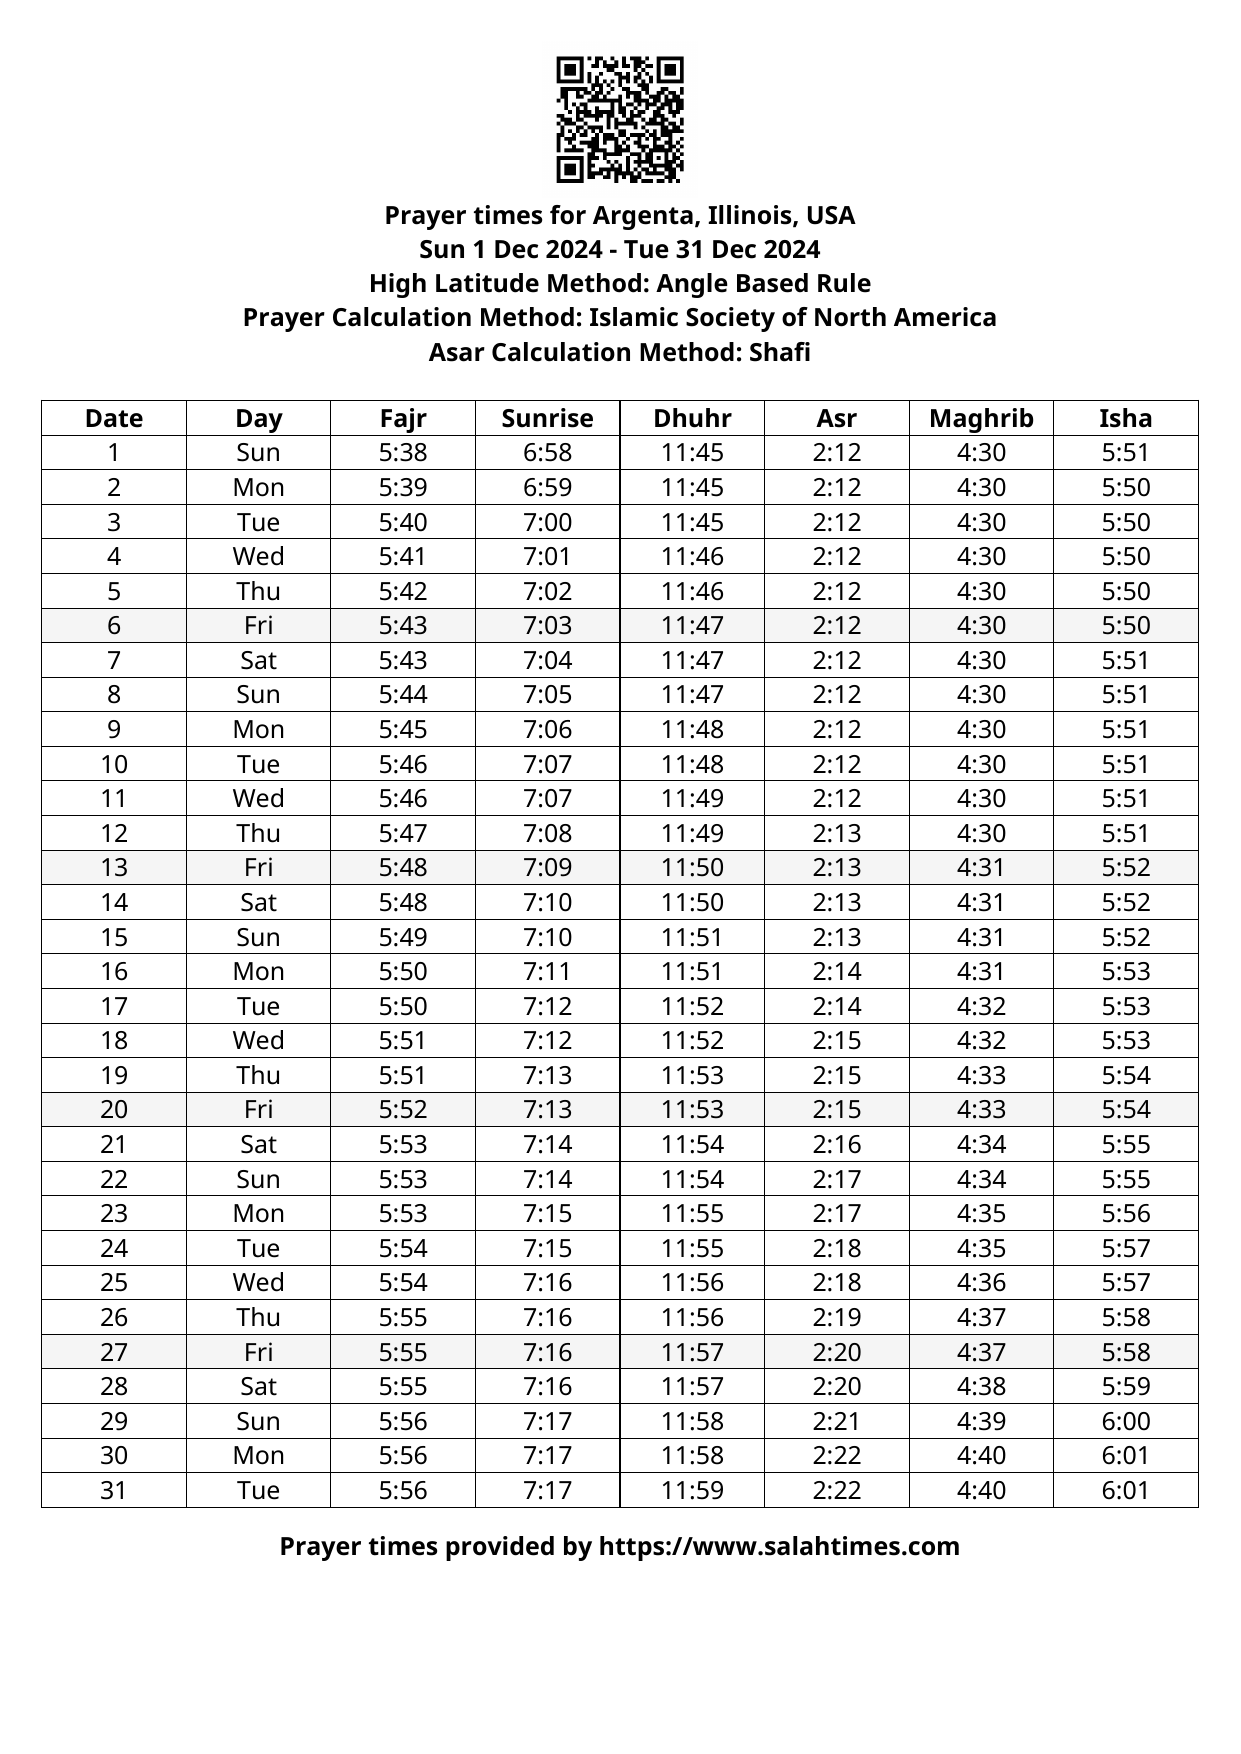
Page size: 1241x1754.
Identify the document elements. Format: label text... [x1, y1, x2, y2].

table_cell 4:30 [910, 539, 1053, 573]
table_cell Mon [187, 1196, 330, 1230]
table_cell 11:58 [621, 1439, 764, 1472]
table_cell 5:50 [331, 954, 475, 988]
table_cell 5:54 [331, 1231, 475, 1264]
table_cell 2:22 [765, 1439, 909, 1472]
table_cell 2:15 [765, 1024, 909, 1057]
table_cell 11:57 [621, 1335, 764, 1368]
table_header Maghrib [910, 401, 1053, 434]
table_cell 19 [42, 1058, 186, 1092]
table_cell 4:30 [910, 712, 1053, 746]
table_cell Sun [187, 678, 330, 711]
table_cell 4:33 [910, 1093, 1053, 1126]
table_cell 7:12 [476, 1024, 619, 1057]
table_cell 7:09 [476, 851, 619, 884]
table_cell 2:13 [765, 885, 909, 919]
table_cell 4:34 [910, 1127, 1053, 1161]
table_cell Mon [187, 712, 330, 746]
table_cell 4:30 [910, 816, 1053, 849]
table_cell Wed [187, 1024, 330, 1057]
table_cell 11:57 [621, 1369, 764, 1403]
table_cell 7:04 [476, 643, 619, 677]
table_cell 11:49 [621, 781, 764, 815]
table_cell 5:50 [1054, 609, 1198, 642]
table_cell 2:20 [765, 1335, 909, 1368]
table_cell 7:03 [476, 609, 619, 642]
text Prayer Calculation Method: Islamic Society of North America [42, 300, 1198, 334]
table_cell 2:18 [765, 1231, 909, 1264]
table_cell 7 [42, 643, 186, 677]
table_cell 5:57 [1054, 1231, 1198, 1264]
table_cell 11:47 [621, 609, 764, 642]
table_header Day [187, 401, 330, 434]
table_cell Sun [187, 1162, 330, 1195]
table_cell 5:51 [1054, 712, 1198, 746]
table_cell 25 [42, 1266, 186, 1299]
table_cell Wed [187, 781, 330, 815]
table_cell 31 [42, 1473, 186, 1507]
table_cell 5:52 [331, 1093, 475, 1126]
table_cell 5:56 [331, 1404, 475, 1437]
table_cell 6 [42, 609, 186, 642]
table_cell 4:30 [910, 643, 1053, 677]
table_cell 2:12 [765, 505, 909, 538]
text Asar Calculation Method: Shafi [42, 334, 1198, 368]
table_cell 2:17 [765, 1196, 909, 1230]
table_cell 2:21 [765, 1404, 909, 1437]
table_cell Tue [187, 1473, 330, 1507]
table_cell 4:40 [910, 1473, 1053, 1507]
table_cell 4:31 [910, 920, 1053, 953]
table_cell 5:42 [331, 574, 475, 607]
table_cell Thu [187, 1058, 330, 1092]
table_cell 29 [42, 1404, 186, 1437]
table_cell 7:00 [476, 505, 619, 538]
table_cell Sat [187, 1127, 330, 1161]
table_cell 7:17 [476, 1439, 619, 1472]
table_cell 4:31 [910, 954, 1053, 988]
table_cell 2 [42, 470, 186, 504]
table_cell Sun [187, 436, 330, 469]
table_cell 7:13 [476, 1093, 619, 1126]
table_cell 5:52 [1054, 920, 1198, 953]
table_cell 11:45 [621, 436, 764, 469]
table_cell 2:12 [765, 643, 909, 677]
table_cell 5:51 [331, 1024, 475, 1057]
table_cell 17 [42, 989, 186, 1022]
table_header Dhuhr [621, 401, 764, 434]
table_cell 22 [42, 1162, 186, 1195]
table_cell 5:53 [331, 1162, 475, 1195]
table_cell 2:12 [765, 678, 909, 711]
table_cell 5:56 [331, 1439, 475, 1472]
table_cell 5:47 [331, 816, 475, 849]
table_cell 5:51 [1054, 747, 1198, 780]
table_cell 9 [42, 712, 186, 746]
table_cell 4:40 [910, 1439, 1053, 1472]
table_cell 11 [42, 781, 186, 815]
table_cell 5:50 [1054, 539, 1198, 573]
table_cell 11:56 [621, 1300, 764, 1334]
table_cell 4:31 [910, 885, 1053, 919]
table_cell 2:12 [765, 747, 909, 780]
table_cell 7:16 [476, 1335, 619, 1368]
table_cell 24 [42, 1231, 186, 1264]
table_cell 6:58 [476, 436, 619, 469]
table_header Asr [765, 401, 909, 434]
table_cell 11:48 [621, 712, 764, 746]
table_cell 2:16 [765, 1127, 909, 1161]
table_cell Tue [187, 747, 330, 780]
table_cell 4:32 [910, 989, 1053, 1022]
table_cell 11:53 [621, 1058, 764, 1092]
table_cell 5:53 [331, 1127, 475, 1161]
table_cell 5:54 [1054, 1093, 1198, 1126]
table_cell 5:53 [331, 1196, 475, 1230]
table_cell 5 [42, 574, 186, 607]
table_cell 5:51 [1054, 781, 1198, 815]
table_cell 2:12 [765, 609, 909, 642]
table_cell 7:14 [476, 1127, 619, 1161]
table_cell 11:55 [621, 1231, 764, 1264]
table_cell Sat [187, 1369, 330, 1403]
table_cell 5:54 [331, 1266, 475, 1299]
table_cell 2:12 [765, 539, 909, 573]
table_header Fajr [331, 401, 475, 434]
table_cell 7:16 [476, 1266, 619, 1299]
table_cell 6:59 [476, 470, 619, 504]
table_cell 7:14 [476, 1162, 619, 1195]
table_cell 5:56 [1054, 1196, 1198, 1230]
table_cell Thu [187, 574, 330, 607]
table_cell 7:07 [476, 781, 619, 815]
table_cell 2:17 [765, 1162, 909, 1195]
table_cell 10 [42, 747, 186, 780]
table_cell 21 [42, 1127, 186, 1161]
table_cell 2:15 [765, 1058, 909, 1092]
table_cell 5:51 [1054, 678, 1198, 711]
table_cell Thu [187, 1300, 330, 1334]
table_cell 11:50 [621, 851, 764, 884]
table_header Isha [1054, 401, 1198, 434]
table_cell 26 [42, 1300, 186, 1334]
table_cell Mon [187, 470, 330, 504]
table_cell 11:47 [621, 678, 764, 711]
table_cell Sun [187, 920, 330, 953]
table_cell 1 [42, 436, 186, 469]
table_cell Tue [187, 1231, 330, 1264]
table_cell 4:33 [910, 1058, 1053, 1092]
table_cell 2:20 [765, 1369, 909, 1403]
table_cell 5:49 [331, 920, 475, 953]
table_cell 7:13 [476, 1058, 619, 1092]
table_cell 2:12 [765, 436, 909, 469]
table_cell 7:07 [476, 747, 619, 780]
table_cell 7:10 [476, 885, 619, 919]
table_cell Fri [187, 1093, 330, 1126]
table_cell 4:32 [910, 1024, 1053, 1057]
table_cell 4:30 [910, 505, 1053, 538]
table_cell 11:58 [621, 1404, 764, 1437]
table_cell 6:01 [1054, 1473, 1198, 1507]
table_cell 7:08 [476, 816, 619, 849]
table_cell 4:30 [910, 747, 1053, 780]
table_cell 4:37 [910, 1335, 1053, 1368]
table_cell 4:30 [910, 574, 1053, 607]
table_cell Fri [187, 1335, 330, 1368]
table_cell Sat [187, 885, 330, 919]
table_cell 5:55 [1054, 1127, 1198, 1161]
table_cell 7:02 [476, 574, 619, 607]
table_cell 5:50 [1054, 574, 1198, 607]
table_cell 7:17 [476, 1473, 619, 1507]
table_cell Sat [187, 643, 330, 677]
table_cell 5:43 [331, 609, 475, 642]
table_cell 2:18 [765, 1266, 909, 1299]
table_cell 5:53 [1054, 954, 1198, 988]
table_cell 18 [42, 1024, 186, 1057]
table_cell 4 [42, 539, 186, 573]
table_cell 4:36 [910, 1266, 1053, 1299]
table_cell 5:57 [1054, 1266, 1198, 1299]
table_cell 5:55 [331, 1335, 475, 1368]
table_cell 11:53 [621, 1093, 764, 1126]
table_cell 5:40 [331, 505, 475, 538]
table_cell 16 [42, 954, 186, 988]
table_cell 20 [42, 1093, 186, 1126]
table_cell 11:45 [621, 470, 764, 504]
table_cell 4:38 [910, 1369, 1053, 1403]
table_cell 14 [42, 885, 186, 919]
table_cell 27 [42, 1335, 186, 1368]
table_cell 7:16 [476, 1369, 619, 1403]
table_cell Wed [187, 539, 330, 573]
table_cell 5:41 [331, 539, 475, 573]
table_cell 7:12 [476, 989, 619, 1022]
table_cell 7:16 [476, 1300, 619, 1334]
table_cell 2:22 [765, 1473, 909, 1507]
table_cell 5:50 [1054, 470, 1198, 504]
table_cell Sun [187, 1404, 330, 1437]
table_cell 11:51 [621, 954, 764, 988]
table_cell 5:48 [331, 885, 475, 919]
table_cell Tue [187, 505, 330, 538]
table_cell 5:58 [1054, 1300, 1198, 1334]
table_cell Mon [187, 954, 330, 988]
table_cell 11:56 [621, 1266, 764, 1299]
table_cell 2:13 [765, 920, 909, 953]
table_cell 11:50 [621, 885, 764, 919]
table_cell 5:53 [1054, 989, 1198, 1022]
table_cell 4:30 [910, 781, 1053, 815]
table_cell 4:37 [910, 1300, 1053, 1334]
text High Latitude Method: Angle Based Rule [42, 266, 1198, 300]
table_cell 5:52 [1054, 885, 1198, 919]
table_cell 13 [42, 851, 186, 884]
table_cell 30 [42, 1439, 186, 1472]
table_cell 11:51 [621, 920, 764, 953]
table_cell 7:17 [476, 1404, 619, 1437]
table_cell 5:58 [1054, 1335, 1198, 1368]
table_header Sunrise [476, 401, 619, 434]
table_cell 15 [42, 920, 186, 953]
table_cell 5:56 [331, 1473, 475, 1507]
table_cell 5:43 [331, 643, 475, 677]
table_cell 4:35 [910, 1196, 1053, 1230]
table_cell 2:12 [765, 574, 909, 607]
table_cell 3 [42, 505, 186, 538]
table_cell 4:30 [910, 470, 1053, 504]
table_cell 5:46 [331, 781, 475, 815]
table_cell 5:52 [1054, 851, 1198, 884]
table_cell 5:55 [331, 1300, 475, 1334]
table_cell 5:45 [331, 712, 475, 746]
table_cell 5:51 [1054, 643, 1198, 677]
table_cell 11:45 [621, 505, 764, 538]
table_cell Wed [187, 1266, 330, 1299]
table_cell 11:47 [621, 643, 764, 677]
table_cell 11:49 [621, 816, 764, 849]
table_cell 4:30 [910, 609, 1053, 642]
table_cell 6:00 [1054, 1404, 1198, 1437]
table_cell 2:13 [765, 816, 909, 849]
table_header Date [42, 401, 186, 434]
table_cell 7:01 [476, 539, 619, 573]
table_cell 11:52 [621, 989, 764, 1022]
table_cell 4:35 [910, 1231, 1053, 1264]
table_cell Tue [187, 989, 330, 1022]
table_cell 4:31 [910, 851, 1053, 884]
table_cell 4:30 [910, 678, 1053, 711]
table_cell 2:14 [765, 954, 909, 988]
table_cell 5:39 [331, 470, 475, 504]
table_cell 11:52 [621, 1024, 764, 1057]
table_cell 11:59 [621, 1473, 764, 1507]
table_cell 2:12 [765, 470, 909, 504]
table_cell 11:54 [621, 1127, 764, 1161]
table_cell 5:51 [331, 1058, 475, 1092]
table_cell Fri [187, 851, 330, 884]
text Sun 1 Dec 2024 - Tue 31 Dec 2024 [42, 232, 1198, 266]
table_cell 2:19 [765, 1300, 909, 1334]
table_cell 11:48 [621, 747, 764, 780]
table_cell 11:55 [621, 1196, 764, 1230]
table_cell 5:55 [1054, 1162, 1198, 1195]
table_cell 12 [42, 816, 186, 849]
table_cell 5:54 [1054, 1058, 1198, 1092]
table_cell 5:46 [331, 747, 475, 780]
table_cell Fri [187, 609, 330, 642]
table_cell 2:12 [765, 712, 909, 746]
table_cell 2:13 [765, 851, 909, 884]
table_cell 7:15 [476, 1231, 619, 1264]
table_cell 5:50 [331, 989, 475, 1022]
table_cell 23 [42, 1196, 186, 1230]
table_cell 6:01 [1054, 1439, 1198, 1472]
table_cell Thu [187, 816, 330, 849]
picture [542, 41, 699, 198]
table_cell 7:11 [476, 954, 619, 988]
table_cell 8 [42, 678, 186, 711]
table_cell 7:05 [476, 678, 619, 711]
table_cell 4:30 [910, 436, 1053, 469]
table_cell 5:44 [331, 678, 475, 711]
table_cell 5:50 [1054, 505, 1198, 538]
table_cell 5:48 [331, 851, 475, 884]
table_cell 5:55 [331, 1369, 475, 1403]
table_cell 2:12 [765, 781, 909, 815]
table_cell Mon [187, 1439, 330, 1472]
table_cell 11:46 [621, 539, 764, 573]
table_cell 4:34 [910, 1162, 1053, 1195]
table_cell 11:54 [621, 1162, 764, 1195]
table_cell 2:15 [765, 1093, 909, 1126]
table_cell 5:59 [1054, 1369, 1198, 1403]
table_cell 5:38 [331, 436, 475, 469]
table_cell 4:39 [910, 1404, 1053, 1437]
table_cell 5:51 [1054, 816, 1198, 849]
table_cell 7:06 [476, 712, 619, 746]
table_cell 5:53 [1054, 1024, 1198, 1057]
table_cell 7:15 [476, 1196, 619, 1230]
table_cell 5:51 [1054, 436, 1198, 469]
table_cell 2:14 [765, 989, 909, 1022]
text Prayer times for Argenta, Illinois, USA [42, 198, 1198, 232]
table_cell 7:10 [476, 920, 619, 953]
text Prayer times provided by https://www.salahtimes.com [42, 1528, 1198, 1563]
table_cell 28 [42, 1369, 186, 1403]
table_cell 11:46 [621, 574, 764, 607]
